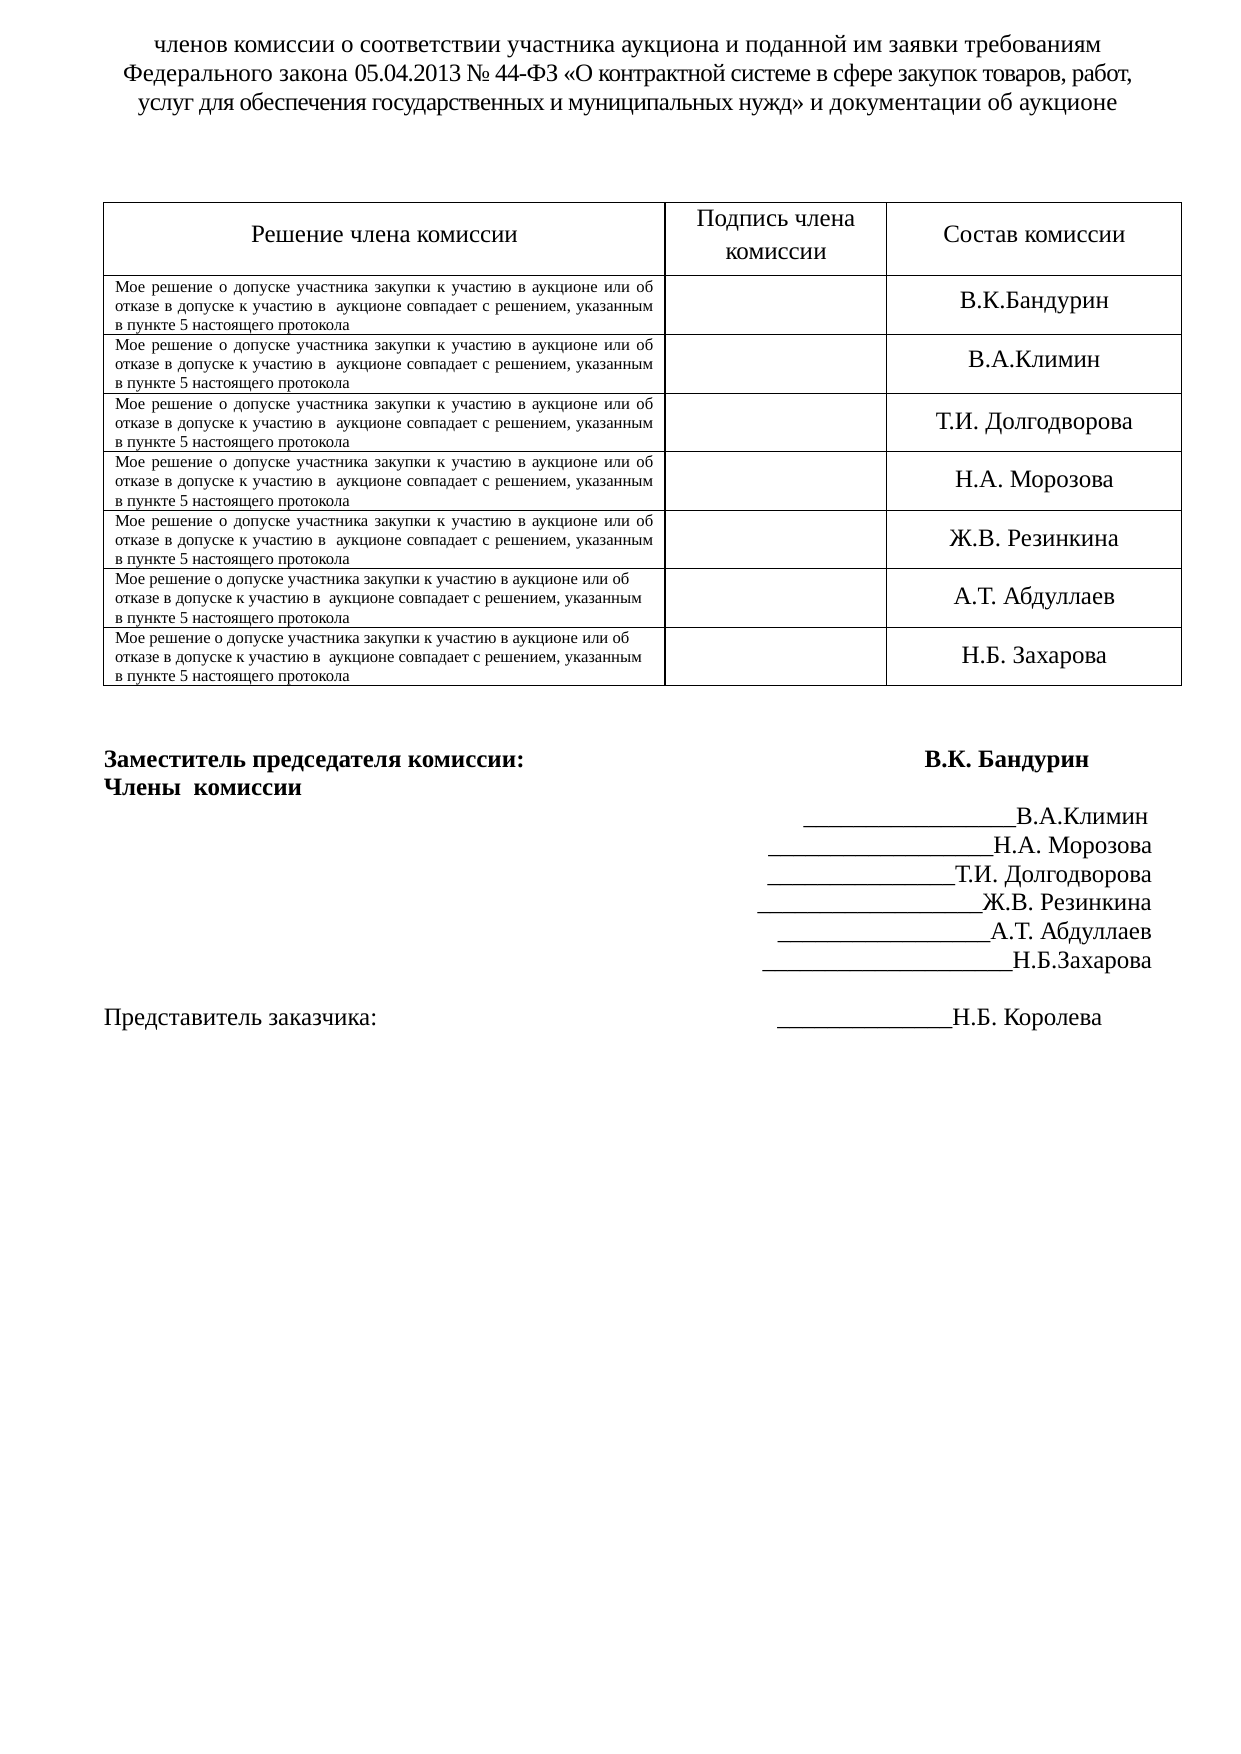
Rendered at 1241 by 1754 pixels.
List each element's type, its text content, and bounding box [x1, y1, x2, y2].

text Заместитель председателя комиссии: В.К. Бандурин [103, 744, 1152, 772]
table_cell В.К.Бандурин [887, 276, 1181, 334]
table_header Решение члена комиссии [104, 203, 664, 275]
table_cell Т.И. Долгодворова [887, 394, 1181, 451]
text _________________В.А.Климин [0, 801, 1152, 830]
table_cell [666, 276, 886, 334]
table_cell Мое решение о допуске участника закупки к участию в аукционе или об отказе в допуске к участию в аукционе совпадает с решением, указанным в пункте 5 настоящего протокола [104, 394, 664, 451]
table_cell А.Т. Абдуллаев [887, 569, 1181, 627]
table_cell [666, 511, 886, 568]
table_header Состав комиссии [887, 203, 1181, 275]
table_cell Мое решение о допуске участника закупки к участию в аукционе или об отказе в допуске к участию в аукционе совпадает с решением, указанным в пункте 5 настоящего протокола [104, 569, 664, 627]
table_cell [666, 394, 886, 451]
table_cell Мое решение о допуске участника закупки к участию в аукционе или об отказе в допуске к участию в аукционе совпадает с решением, указанным в пункте 5 настоящего протокола [104, 628, 664, 685]
table_cell [666, 335, 886, 392]
table_cell В.А.Климин [887, 335, 1181, 392]
table_cell Ж.В. Резинкина [887, 511, 1181, 568]
table_cell [666, 452, 886, 509]
table_cell Н.А. Морозова [887, 452, 1181, 509]
text _________________А.Т. Абдуллаев [0, 916, 1152, 945]
table_cell Мое решение о допуске участника закупки к участию в аукционе или об отказе в допуске к участию в аукционе совпадает с решением, указанным в пункте 5 настоящего протокола [104, 276, 664, 334]
text __________________Ж.В. Резинкина [0, 887, 1152, 916]
table_cell Мое решение о допуске участника закупки к участию в аукционе или об отказе в допуске к участию в аукционе совпадает с решением, указанным в пункте 5 настоящего протокола [104, 452, 664, 509]
text Представитель заказчика: ______________Н.Б. Королева [103, 1002, 1152, 1031]
text членов комиссии о соответствии участника аукциона и поданной им заявки требованиям Федерального закона 05.04.2013 № 44-ФЗ «О контрактной системе в сфере закупок товаров, работ, услуг для обеспечения государственных и муниципальных нужд» и документации об аукционе [103, 29, 1152, 116]
table_cell Мое решение о допуске участника закупки к участию в аукционе или об отказе в допуске к участию в аукционе совпадает с решением, указанным в пункте 5 настоящего протокола [104, 511, 664, 568]
text __________________Н.А. Морозова [0, 830, 1152, 859]
table_cell Н.Б. Захарова [887, 628, 1181, 685]
table_cell [666, 628, 886, 685]
text _______________Т.И. Долгодворова [0, 859, 1152, 887]
table_cell Мое решение о допуске участника закупки к участию в аукционе или об отказе в допуске к участию в аукционе совпадает с решением, указанным в пункте 5 настоящего протокола [104, 335, 664, 392]
table_cell [666, 569, 886, 627]
table_header Подпись члена комиссии [666, 203, 886, 275]
text ____________________Н.Б.Захарова [0, 945, 1152, 974]
text Члены комиссии [103, 772, 1152, 801]
